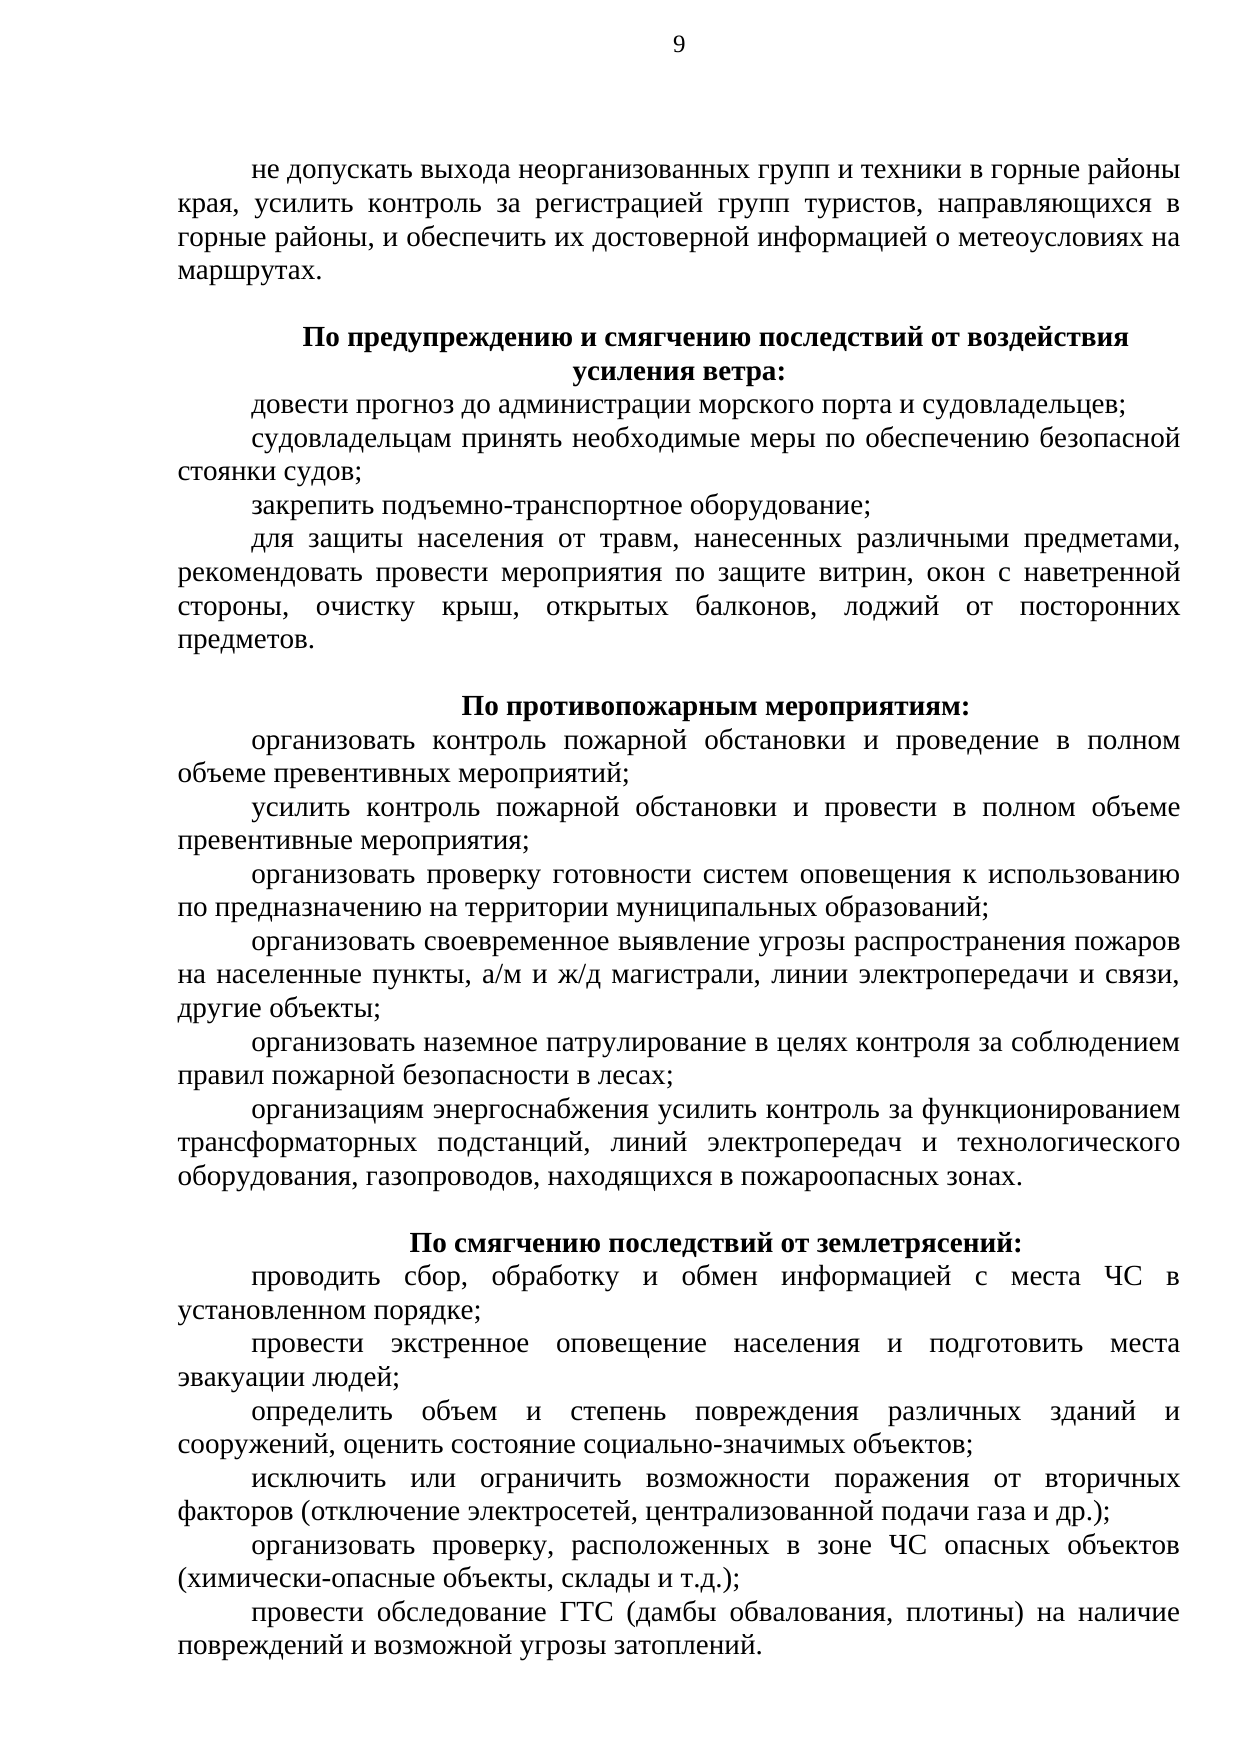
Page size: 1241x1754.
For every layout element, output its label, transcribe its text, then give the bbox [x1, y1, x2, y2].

text организациям энергоснабжения усилить контроль за функционированием трансформаторных подстанций, линий электропередач и технологического оборудования, газопроводов, находящихся в пожароопасных зонах. [177, 1091, 1181, 1191]
text организовать наземное патрулирование в целях контроля за соблюдением правил пожарной безопасности в лесах; [177, 1024, 1181, 1091]
text закрепить подъемно-транспортное оборудование; [177, 487, 1181, 521]
text По смягчению последствий от землетрясений: [177, 1225, 1181, 1258]
text усилить контроль пожарной обстановки и провести в полном объеме превентивные мероприятия; [177, 789, 1181, 856]
text провести экстренное оповещение населения и подготовить места эвакуации людей; [177, 1326, 1181, 1393]
text организовать проверку готовности систем оповещения к использованию по предназначению на территории муниципальных образований; [177, 856, 1181, 923]
text для защиты населения от травм, нанесенных различными предметами, рекомендовать провести мероприятия по защите витрин, окон с наветренной стороны, очистку крыш, открытых балконов, лоджий от посторонних предметов. [177, 521, 1181, 655]
text судовладельцам принять необходимые меры по обеспечению безопасной стоянки судов; [177, 420, 1181, 487]
text По противопожарным мероприятиям: [177, 688, 1181, 722]
text провести обследование ГТС (дамбы обвалования, плотины) на наличие повреждений и возможной угрозы затоплений. [177, 1594, 1181, 1661]
text организовать своевременное выявление угрозы распространения пожаров на населенные пункты, а/м и ж/д магистрали, линии электропередачи и связи, другие объекты; [177, 923, 1181, 1024]
text определить объем и степень повреждения различных зданий и сооружений, оценить состояние социально-значимых объектов; [177, 1393, 1181, 1460]
text проводить сбор, обработку и обмен информацией с места ЧС в установленном порядке; [177, 1258, 1181, 1326]
text организовать проверку, расположенных в зоне ЧС опасных объектов (химически-опасные объекты, склады и т.д.); [177, 1527, 1181, 1594]
text организовать контроль пожарной обстановки и проведение в полном объеме превентивных мероприятий; [177, 722, 1181, 789]
text По предупреждению и смягчению последствий от воздействия усиления ветра: [177, 319, 1181, 386]
text довести прогноз до администрации морского порта и судовладельцев; [177, 386, 1181, 420]
text исключить или ограничить возможности поражения от вторичных факторов (отключение электросетей, централизованной подачи газа и др.); [177, 1460, 1181, 1527]
text не допускать выхода неорганизованных групп и техники в горные районы края, усилить контроль за регистрацией групп туристов, направляющихся в горные районы, и обеспечить их достоверной информацией о метеоусловиях на маршрутах. [177, 152, 1181, 286]
